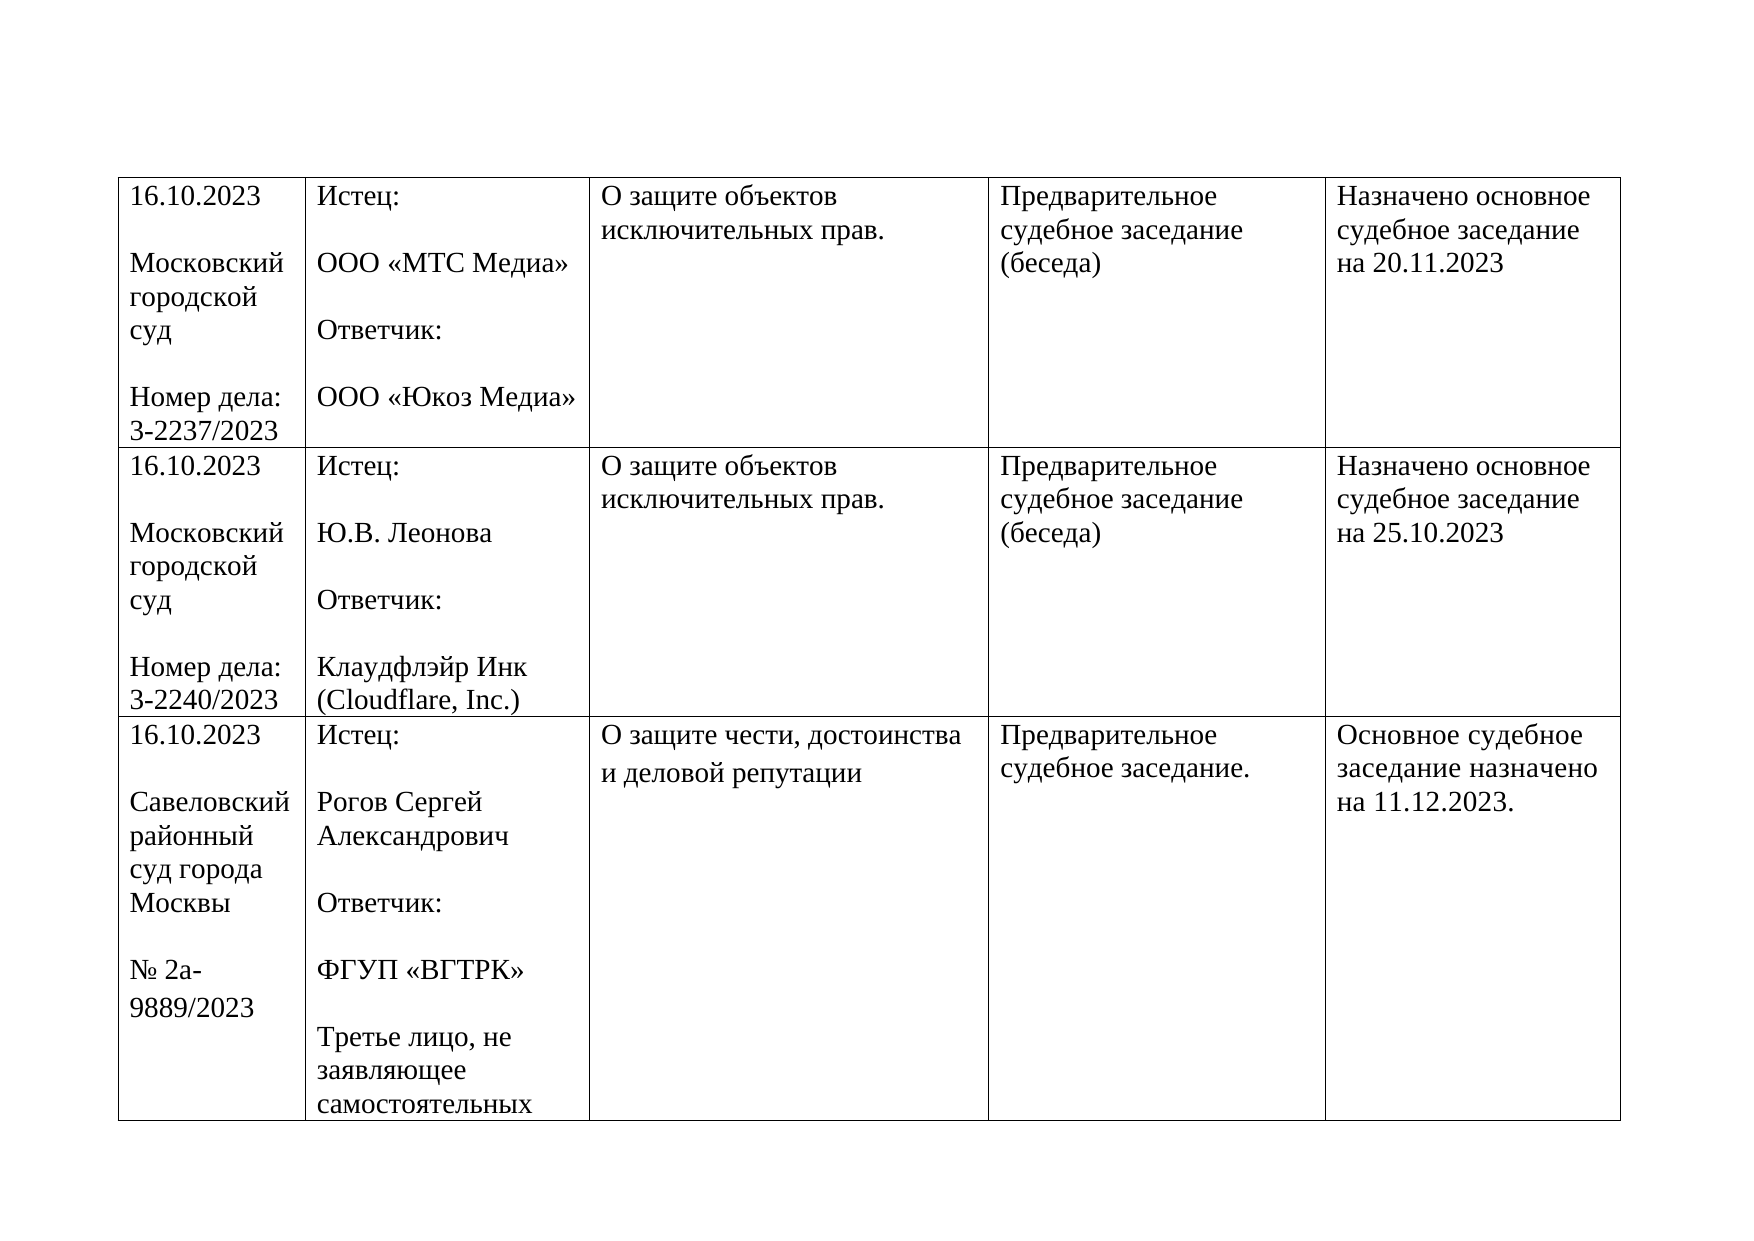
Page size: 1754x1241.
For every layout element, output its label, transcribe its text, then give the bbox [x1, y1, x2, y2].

table_cell Предварительное судебное заседание (беседа) [989, 448, 1325, 716]
table_cell Истец: Ю.В. Леонова Ответчик: Клаудфлэйр Инк (Cloudflare, Inc.) [306, 448, 589, 716]
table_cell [590, 717, 988, 1119]
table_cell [989, 178, 1325, 447]
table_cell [1326, 717, 1620, 1119]
table_cell О защите объектов исключительных прав. [590, 448, 988, 716]
table_cell 16.10.2023 Московский городской суд Номер дела: 3-2237/2023 [119, 178, 305, 447]
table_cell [590, 178, 988, 447]
table_cell Истец: ООО «МТС Медиа» Ответчик: ООО «Юкоз Медиа» [306, 178, 589, 447]
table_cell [306, 717, 589, 1119]
table_cell Назначено основное судебное заседание на 20.11.2023 [1326, 178, 1620, 447]
table_cell Назначено основное судебное заседание на 25.10.2023 [1326, 448, 1620, 716]
table_cell 16.10.2023 Московский городской суд Номер дела: 3-2240/2023 [119, 448, 305, 716]
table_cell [119, 717, 305, 1119]
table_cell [989, 717, 1325, 1119]
